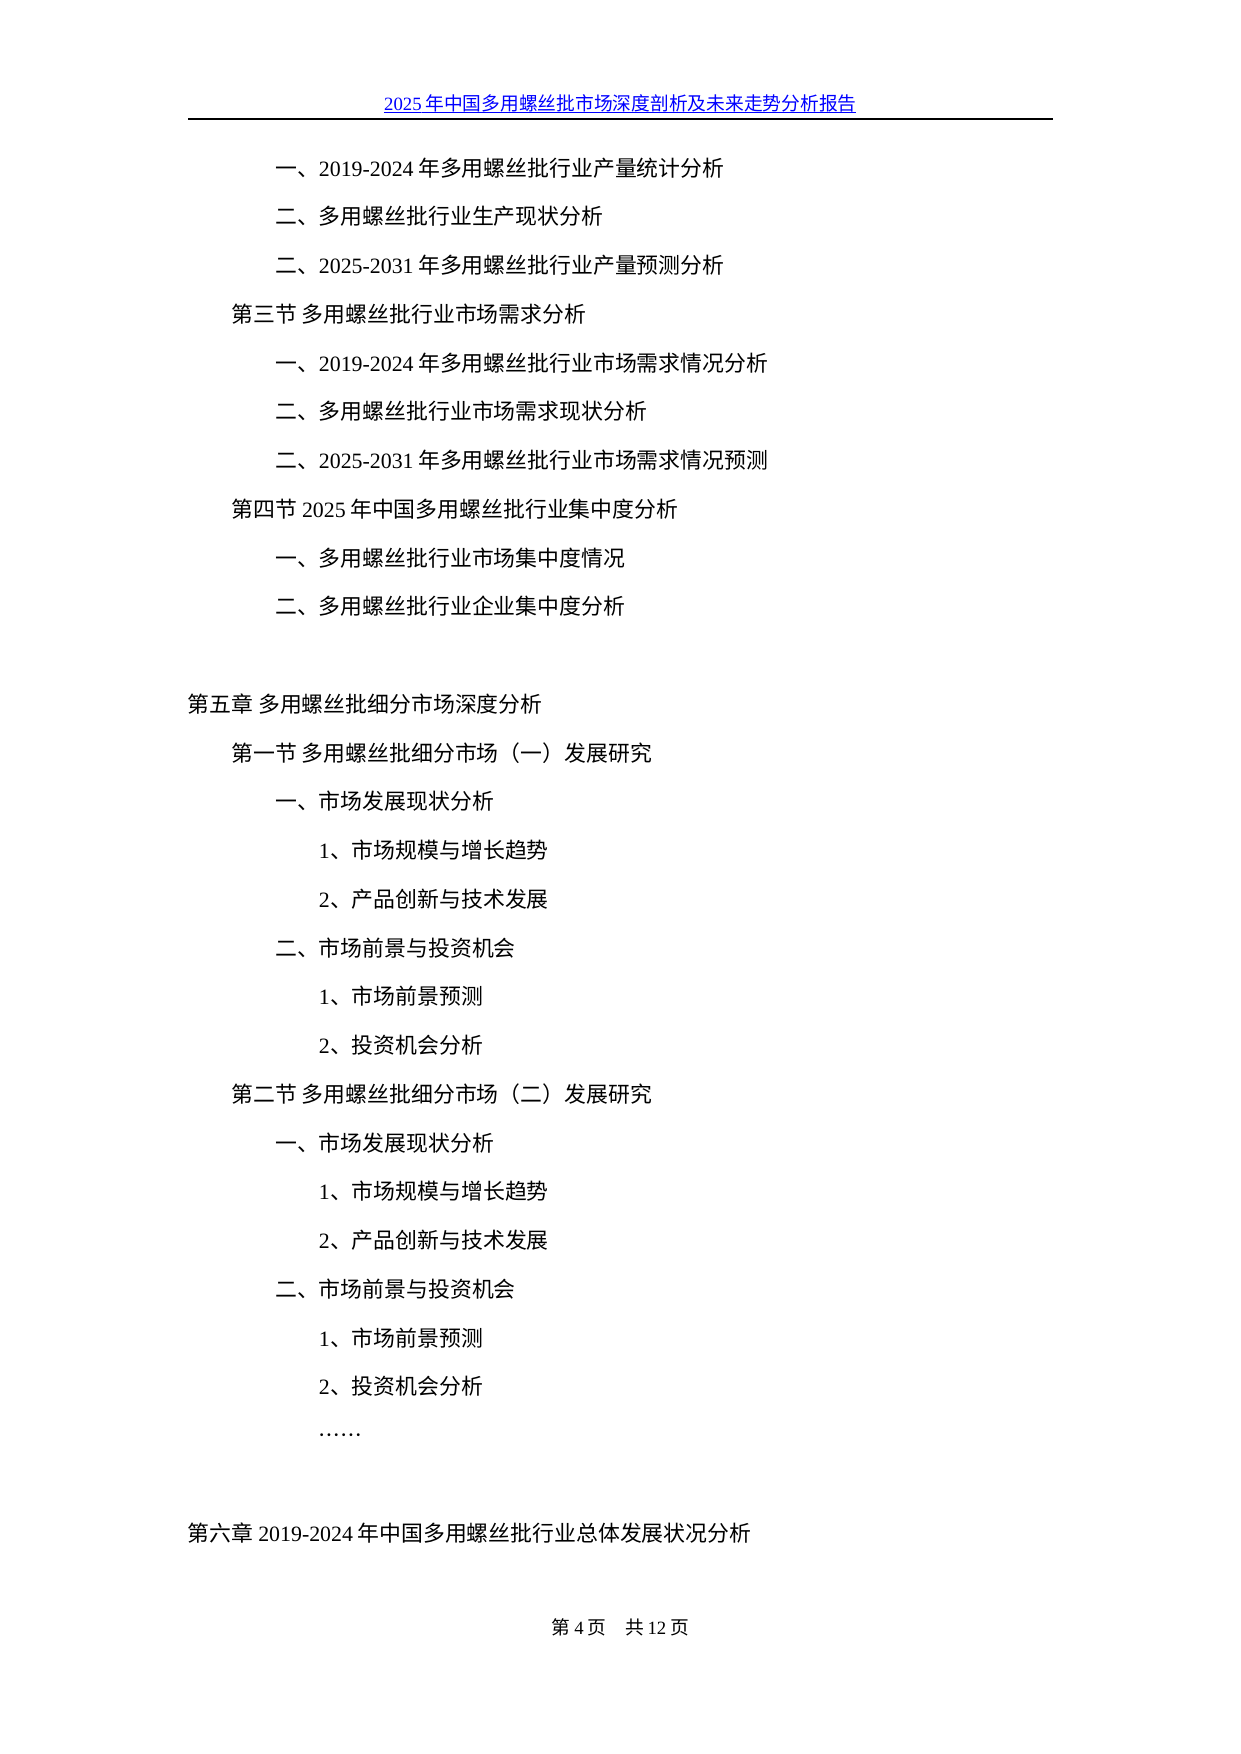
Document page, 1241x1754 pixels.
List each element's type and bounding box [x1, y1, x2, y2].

text [187, 150, 1053, 1548]
